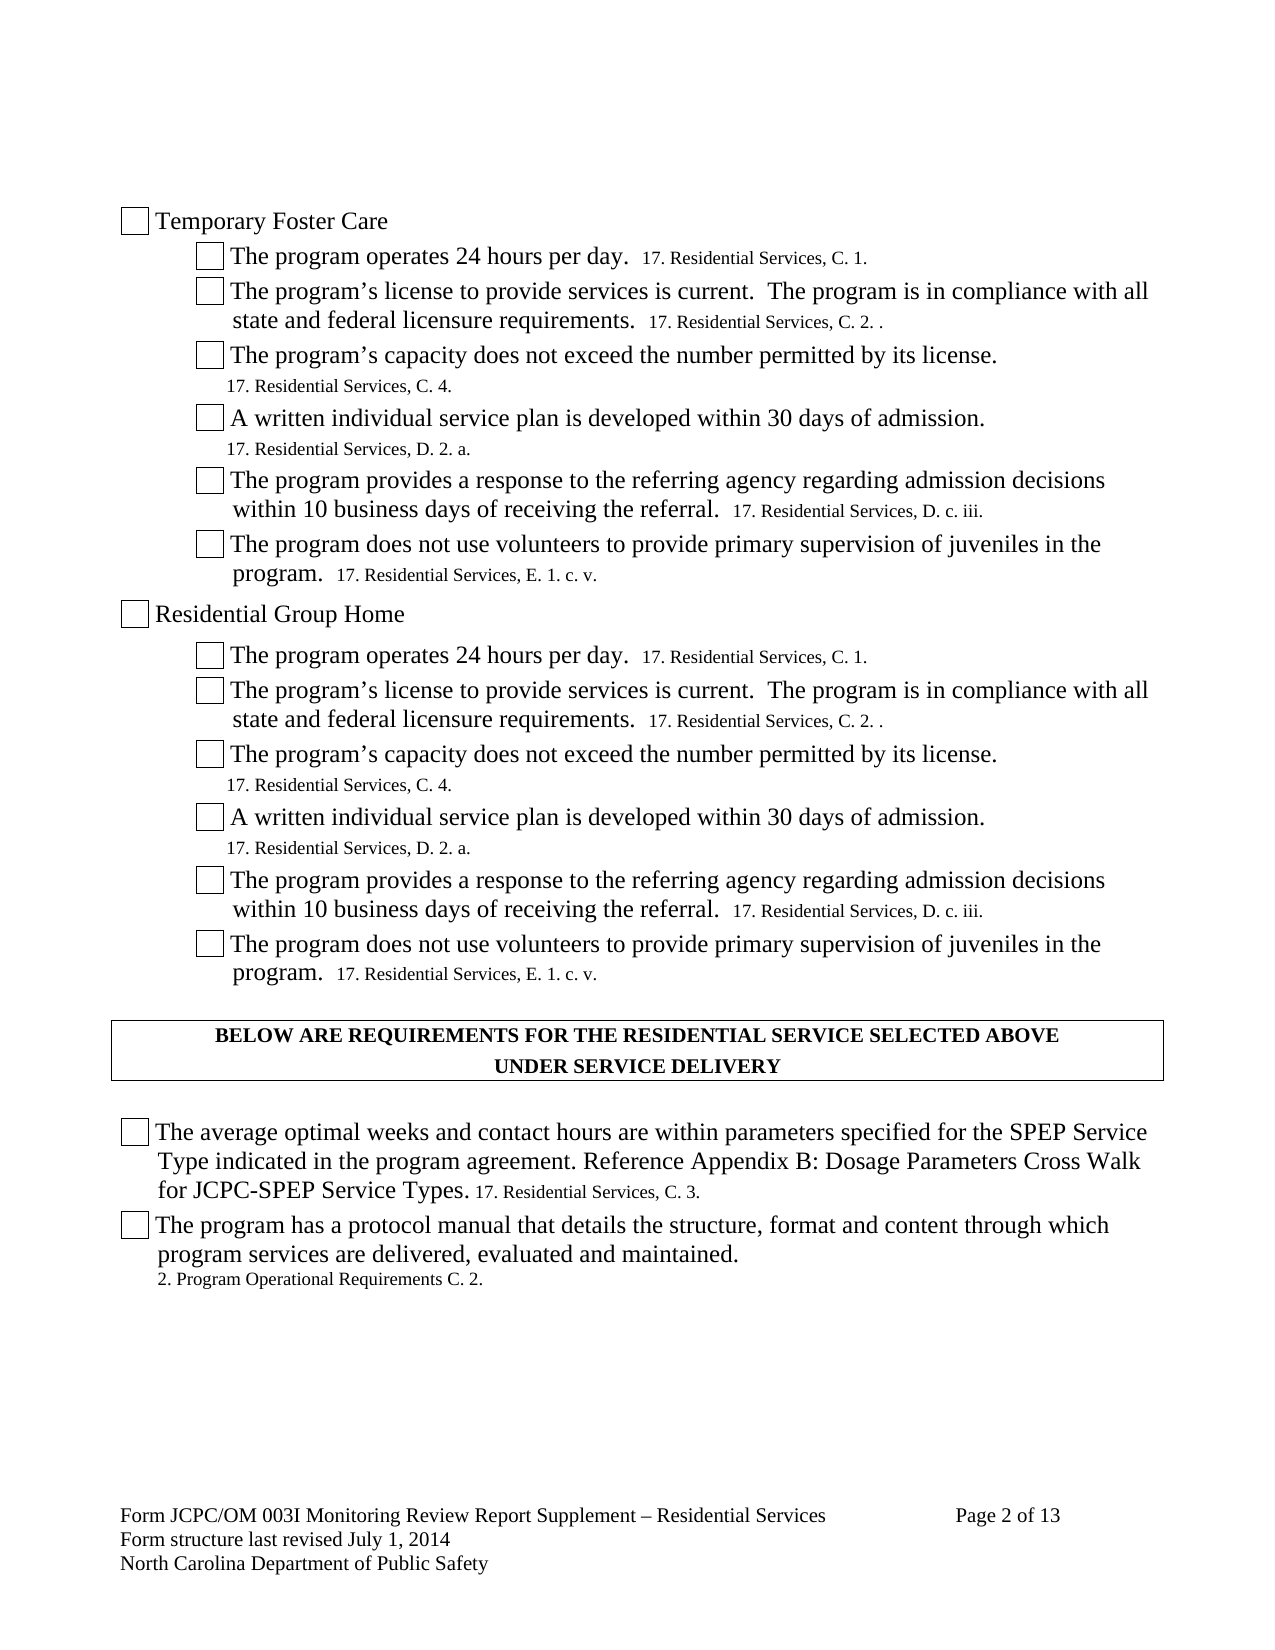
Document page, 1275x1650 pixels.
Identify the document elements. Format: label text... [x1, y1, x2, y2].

text The program operates 24 hours per day. 17. Residential Services, C. 1. [195, 641, 1155, 669]
text The average optimal weeks and contact hours are within parameters specified for the SPEP Service Type indicated in the program agreement. Reference Appendix B: Dosage Parameters Cross Walk for JCPC-SPEP Service Types. 17. Residential Services, C. 3. [120, 1117, 1155, 1204]
text The program’s license to provide services is current. The program is in compliance with all state and federal licensure requirements. 17. Residential Services, C. 2. . [195, 276, 1155, 334]
text 2. Program Operational Requirements C. 2. [120, 1267, 1155, 1289]
text A written individual service plan is developed within 30 days of admission. [195, 403, 1155, 432]
text The program’s capacity does not exceed the number permitted by its license. [195, 739, 1155, 768]
text 17. Residential Services, C. 4. [195, 774, 1155, 796]
text The program has a protocol manual that details the structure, format and content through which program services are delivered, evaluated and maintained. [120, 1210, 1155, 1267]
text 17. Residential Services, D. 2. a. [195, 837, 1155, 859]
text Residential Group Home [120, 599, 1155, 628]
text The program’s license to provide services is current. The program is in compliance with all state and federal licensure requirements. 17. Residential Services, C. 2. . [195, 676, 1155, 733]
text A written individual service plan is developed within 30 days of admission. [195, 802, 1155, 831]
text The program operates 24 hours per day. 17. Residential Services, C. 1. [195, 241, 1155, 270]
text The program’s capacity does not exceed the number permitted by its license. [195, 340, 1155, 369]
text BELOW ARE REQUIREMENTS FOR THE RESIDENTIAL SERVICE SELECTED ABOVE [112, 1021, 1163, 1047]
text Temporary Foster Care [120, 206, 1155, 235]
text 17. Residential Services, D. 2. a. [195, 438, 1155, 459]
text The program does not use volunteers to provide primary supervision of juveniles in the program. 17. Residential Services, E. 1. c. v. [195, 929, 1155, 986]
text 17. Residential Services, C. 4. [195, 375, 1155, 397]
text UNDER SERVICE DELIVERY [112, 1051, 1163, 1080]
text The program does not use volunteers to provide primary supervision of juveniles in the program. 17. Residential Services, E. 1. c. v. [195, 529, 1155, 587]
